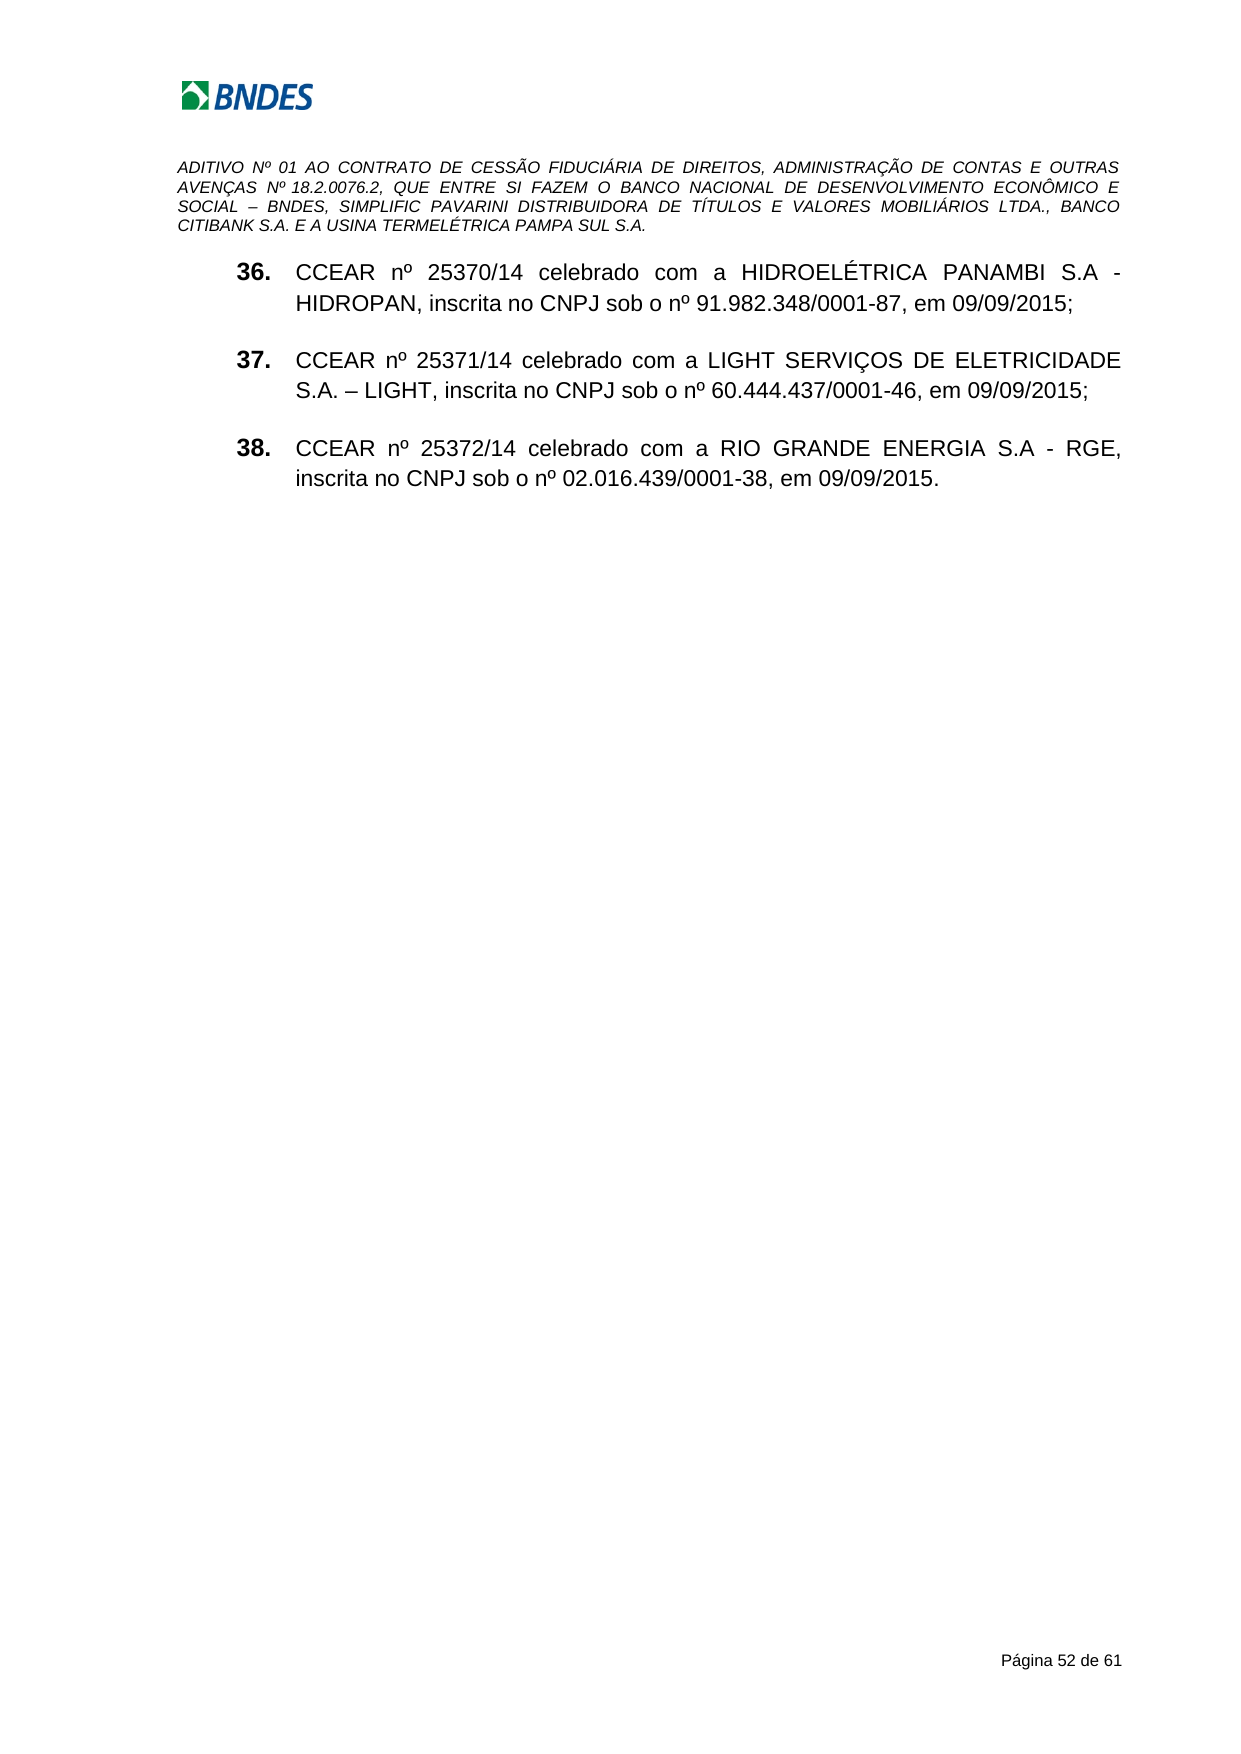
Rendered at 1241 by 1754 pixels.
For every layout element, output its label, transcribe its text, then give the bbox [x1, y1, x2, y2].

picture [182, 81, 313, 110]
list CCEAR nº 25372/14 celebrado com a RIO GRANDE ENERGIA S.A - RGE, inscrita no CNPJ sob o nº 02.016.439/0001-38, em 09/09/2015. [236, 433, 1122, 492]
list CCEAR nº 25370/14 celebrado com a HIDROELÉTRICA PANAMBI S.A - HIDROPAN, inscrita no CNPJ sob o nº 91.982.348/0001-87, em 09/09/2015; [236, 257, 1122, 316]
list CCEAR nº 25371/14 celebrado com a LIGHT SERVIÇOS DE ELETRICIDADE S.A. – LIGHT, inscrita no CNPJ sob o nº 60.444.437/0001-46, em 09/09/2015; [236, 345, 1122, 404]
